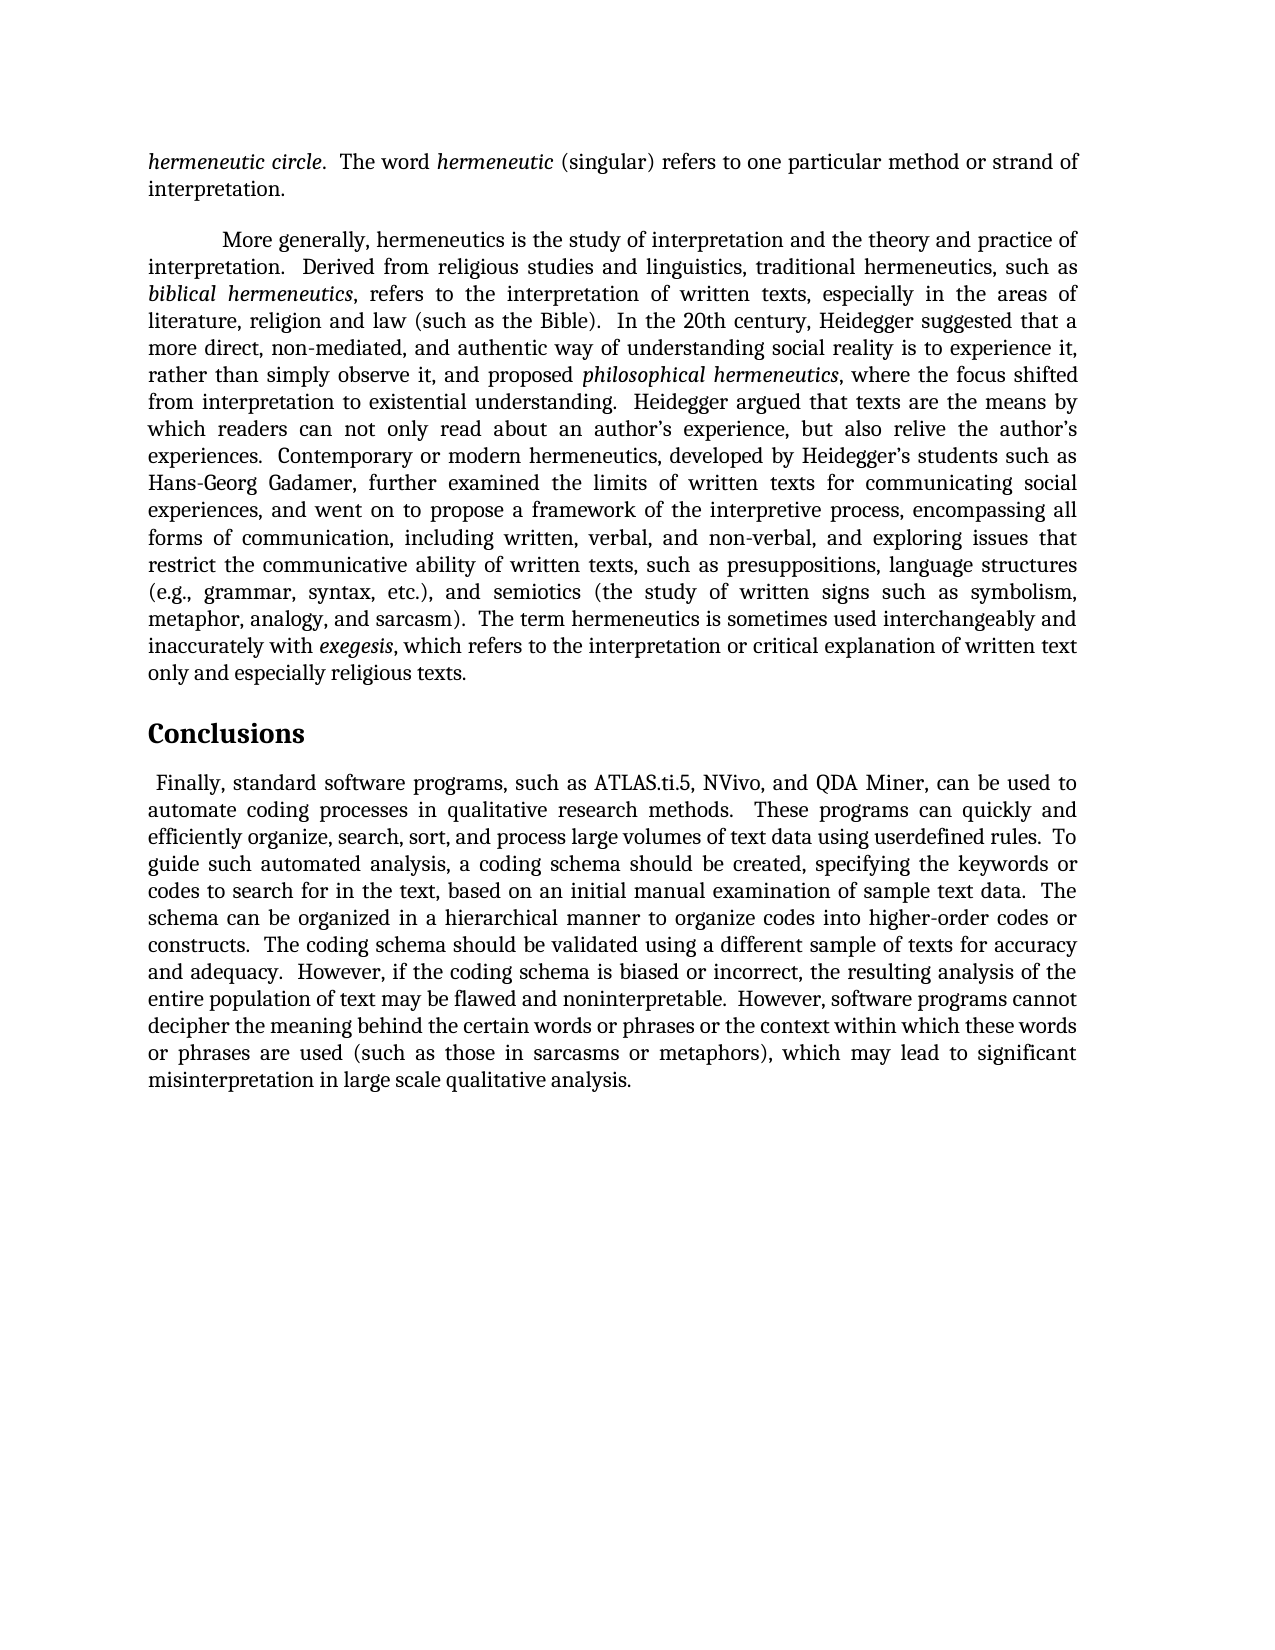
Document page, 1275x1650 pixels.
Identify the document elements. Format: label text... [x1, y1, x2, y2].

text hermeneutic circle. The word hermeneutic (singular) refers to one particular method or strand of interpretation. [148, 148, 1079, 202]
text More generally, hermeneutics is the study of interpretation and the theory and practice of interpretation. Derived from religious studies and linguistics, traditional hermeneutics, such as biblical hermeneutics, refers to the interpretation of written texts, especially in the areas of literature, religion and law (such as the Bible). In the 20th century, Heidegger suggested that a more direct, non-mediated, and authentic way of understanding social reality is to experience it, rather than simply observe it, and proposed philosophical hermeneutics, where the focus shifted from interpretation to existential understanding. Heidegger argued that texts are the means by which readers can not only read about an author’s experience, but also relive the author’s experiences. Contemporary or modern hermeneutics, developed by Heidegger’s students such as Hans-Georg Gadamer, further examined the limits of written texts for communicating social experiences, and went on to propose a framework of the interpretive process, encompassing all forms of communication, including written, verbal, and non-verbal, and exploring issues that restrict the communicative ability of written texts, such as presuppositions, language structures (e.g., grammar, syntax, etc.), and semiotics (the study of written signs such as symbolism, metaphor, analogy, and sarcasm). The term hermeneutics is sometimes used interchangeably and inaccurately with exegesis, which refers to the interpretation or critical explanation of written text only and especially religious texts. [148, 226, 1079, 686]
subtitle Conclusions [148, 717, 1087, 750]
text Finally, standard software programs, such as ATLAS.ti.5, NVivo, and QDA Miner, can be used to automate coding processes in qualitative research methods. These programs can quickly and efficiently organize, search, sort, and process large volumes of text data using userdefined rules. To guide such automated analysis, a coding schema should be created, specifying the keywords or codes to search for in the text, based on an initial manual examination of sample text data. The schema can be organized in a hierarchical manner to organize codes into higher-order codes or constructs. The coding schema should be validated using a different sample of texts for accuracy and adequacy. However, if the coding schema is biased or incorrect, the resulting analysis of the entire population of text may be flawed and noninterpretable. However, software programs cannot decipher the meaning behind the certain words or phrases or the context within which these words or phrases are used (such as those in sarcasms or metaphors), which may lead to significant misinterpretation in large scale qualitative analysis. [148, 769, 1079, 1094]
